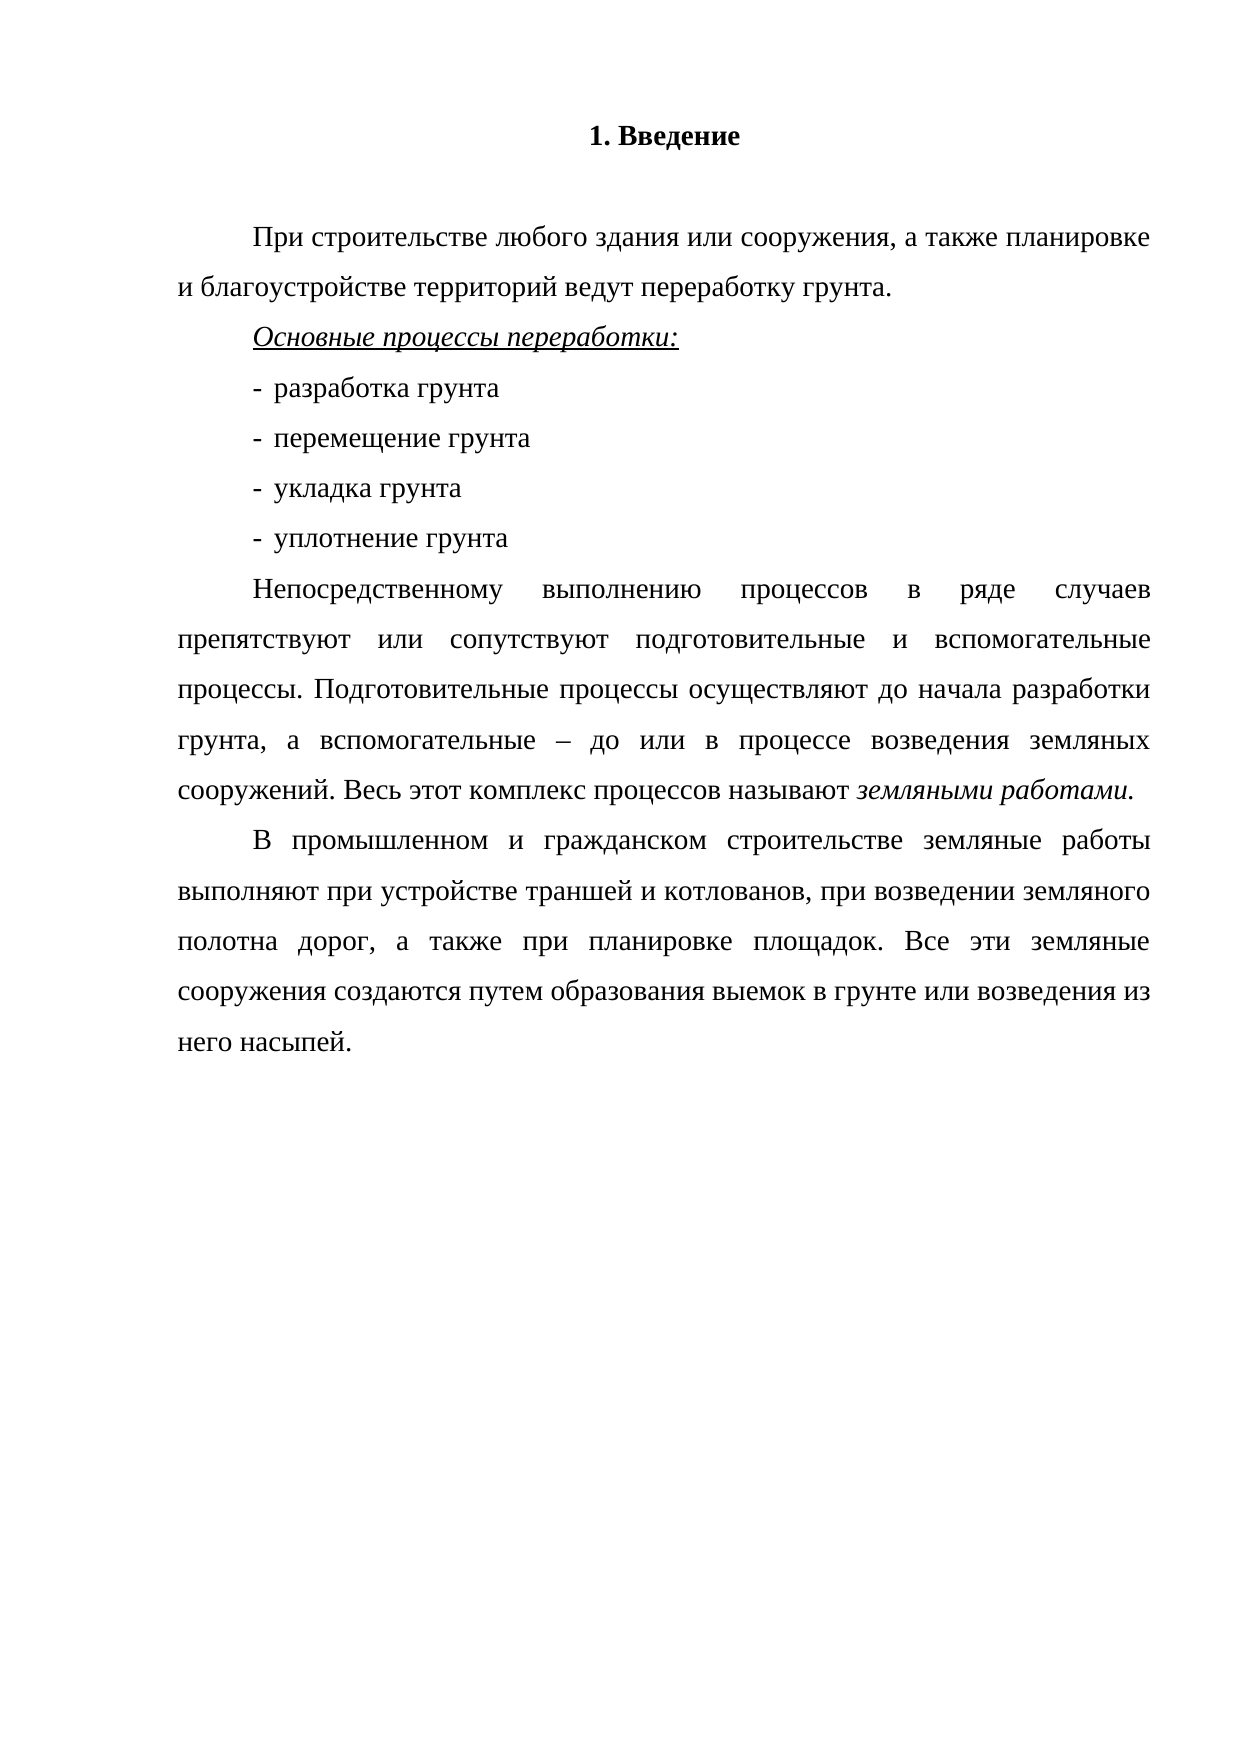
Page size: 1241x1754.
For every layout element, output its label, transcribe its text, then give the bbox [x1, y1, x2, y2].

text Основные процессы переработки: [177, 319, 1152, 353]
list уплотнение грунта [177, 521, 1152, 554]
list укладка грунта [177, 470, 1152, 504]
text Непосредственному выполнению процессов в ряде случаев препятствуют или сопутствуют подготовительные и вспомогательные процессы. Подготовительные процессы осуществляют до начала разработки грунта, а вспомогательные – до или в процессе возведения земляных сооружений. Весь этот комплекс процессов называют земляными работами. [177, 571, 1152, 806]
list разработка грунта [177, 370, 1152, 403]
list перемещение грунта [177, 420, 1152, 453]
text 1. Введение [177, 118, 1152, 152]
text При строительстве любого здания или сооружения, а также планировке и благоустройстве территорий ведут переработку грунта. [177, 219, 1152, 303]
text В промышленном и гражданском строительстве земляные работы выполняют при устройстве траншей и котлованов, при возведении земляного полотна дорог, а также при планировке площадок. Все эти земляные сооружения создаются путем образования выемок в грунте или возведения из него насыпей. [177, 822, 1152, 1057]
